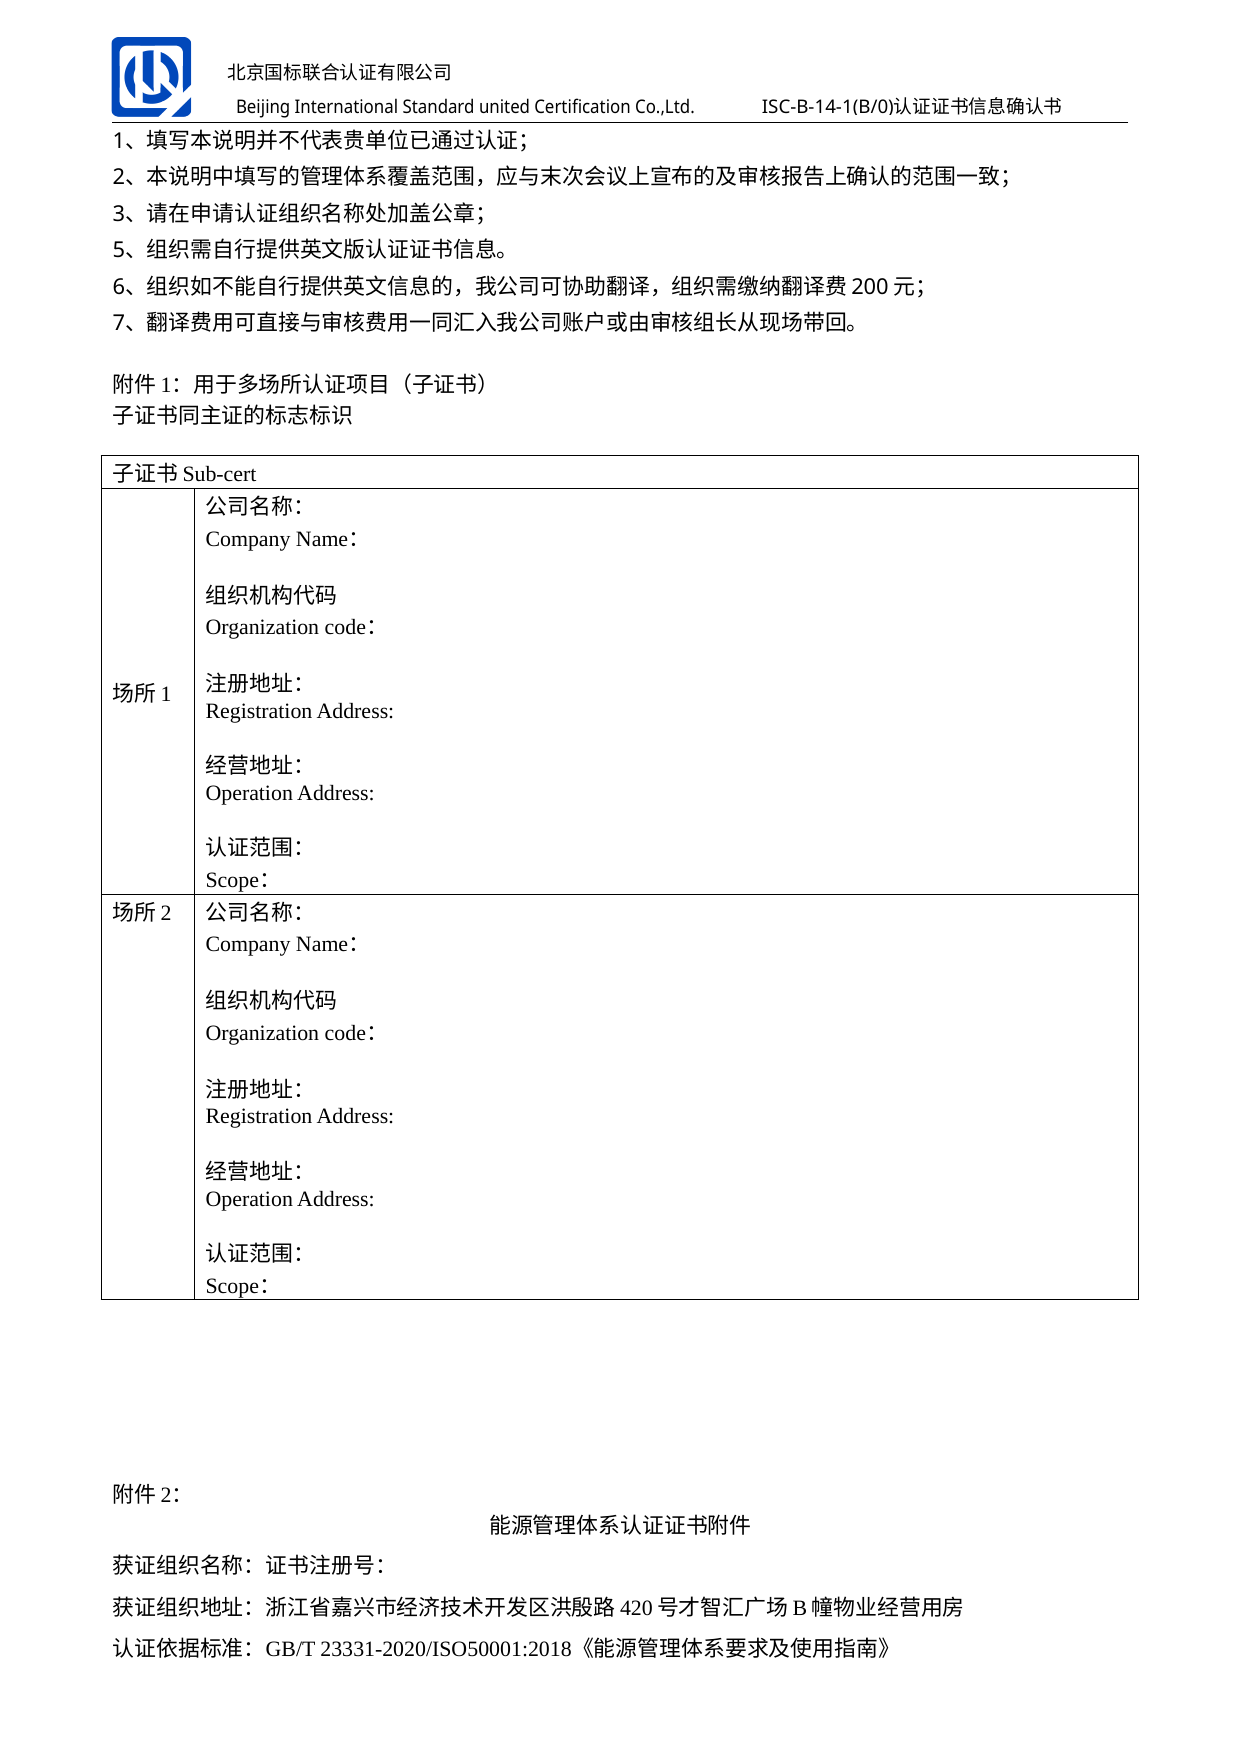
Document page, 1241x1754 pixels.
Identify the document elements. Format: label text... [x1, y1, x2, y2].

text 附件1：用于多场所认证项目（子证书） [112, 367, 1128, 398]
text 获证组织名称：证书注册号： [112, 1540, 1128, 1582]
text 获证组织地址：浙江省嘉兴市经济技术开发区洪殷路420号才智汇广场B幢物业经营用房 [112, 1582, 1128, 1623]
table_cell 场所1 [102, 489, 194, 894]
text 附件2： [112, 1477, 1128, 1508]
text 6、组织如不能自行提供英文信息的，我公司可协助翻译，组织需缴纳翻译费200元； [112, 269, 1128, 301]
table_cell 场所2 [102, 895, 194, 1299]
text 7、翻译费用可直接与审核费用一同汇入我公司账户或由审核组长从现场带回。 [112, 305, 1128, 337]
text 1、填写本说明并不代表贵单位已通过认证； [112, 123, 1128, 155]
picture [111, 37, 192, 117]
text 子证书同主证的标志标识 [112, 398, 1128, 430]
table_header 子证书Sub-cert [102, 456, 1138, 488]
text 2、本说明中填写的管理体系覆盖范围，应与末次会议上宣布的及审核报告上确认的范围一致； [112, 159, 1128, 191]
text 5、组织需自行提供英文版认证证书信息。 [112, 232, 1128, 264]
text 能源管理体系认证证书附件 [112, 1508, 1128, 1540]
text 认证依据标准：GB/T 23331-2020/ISO50001:2018《能源管理体系要求及使用指南》 [112, 1623, 1128, 1665]
text 3、请在申请认证组织名称处加盖公章； [112, 196, 1128, 228]
table_cell 公司名称： Company Name： 组织机构代码 Organization code： 注册地址： Registration Address: 经营地址： Operation Address: 认证范围： Scope： [195, 895, 1138, 1299]
table_cell 公司名称： Company Name： 组织机构代码 Organization code： 注册地址： Registration Address: 经营地址： Operation Address: 认证范围： Scope： [195, 489, 1138, 894]
